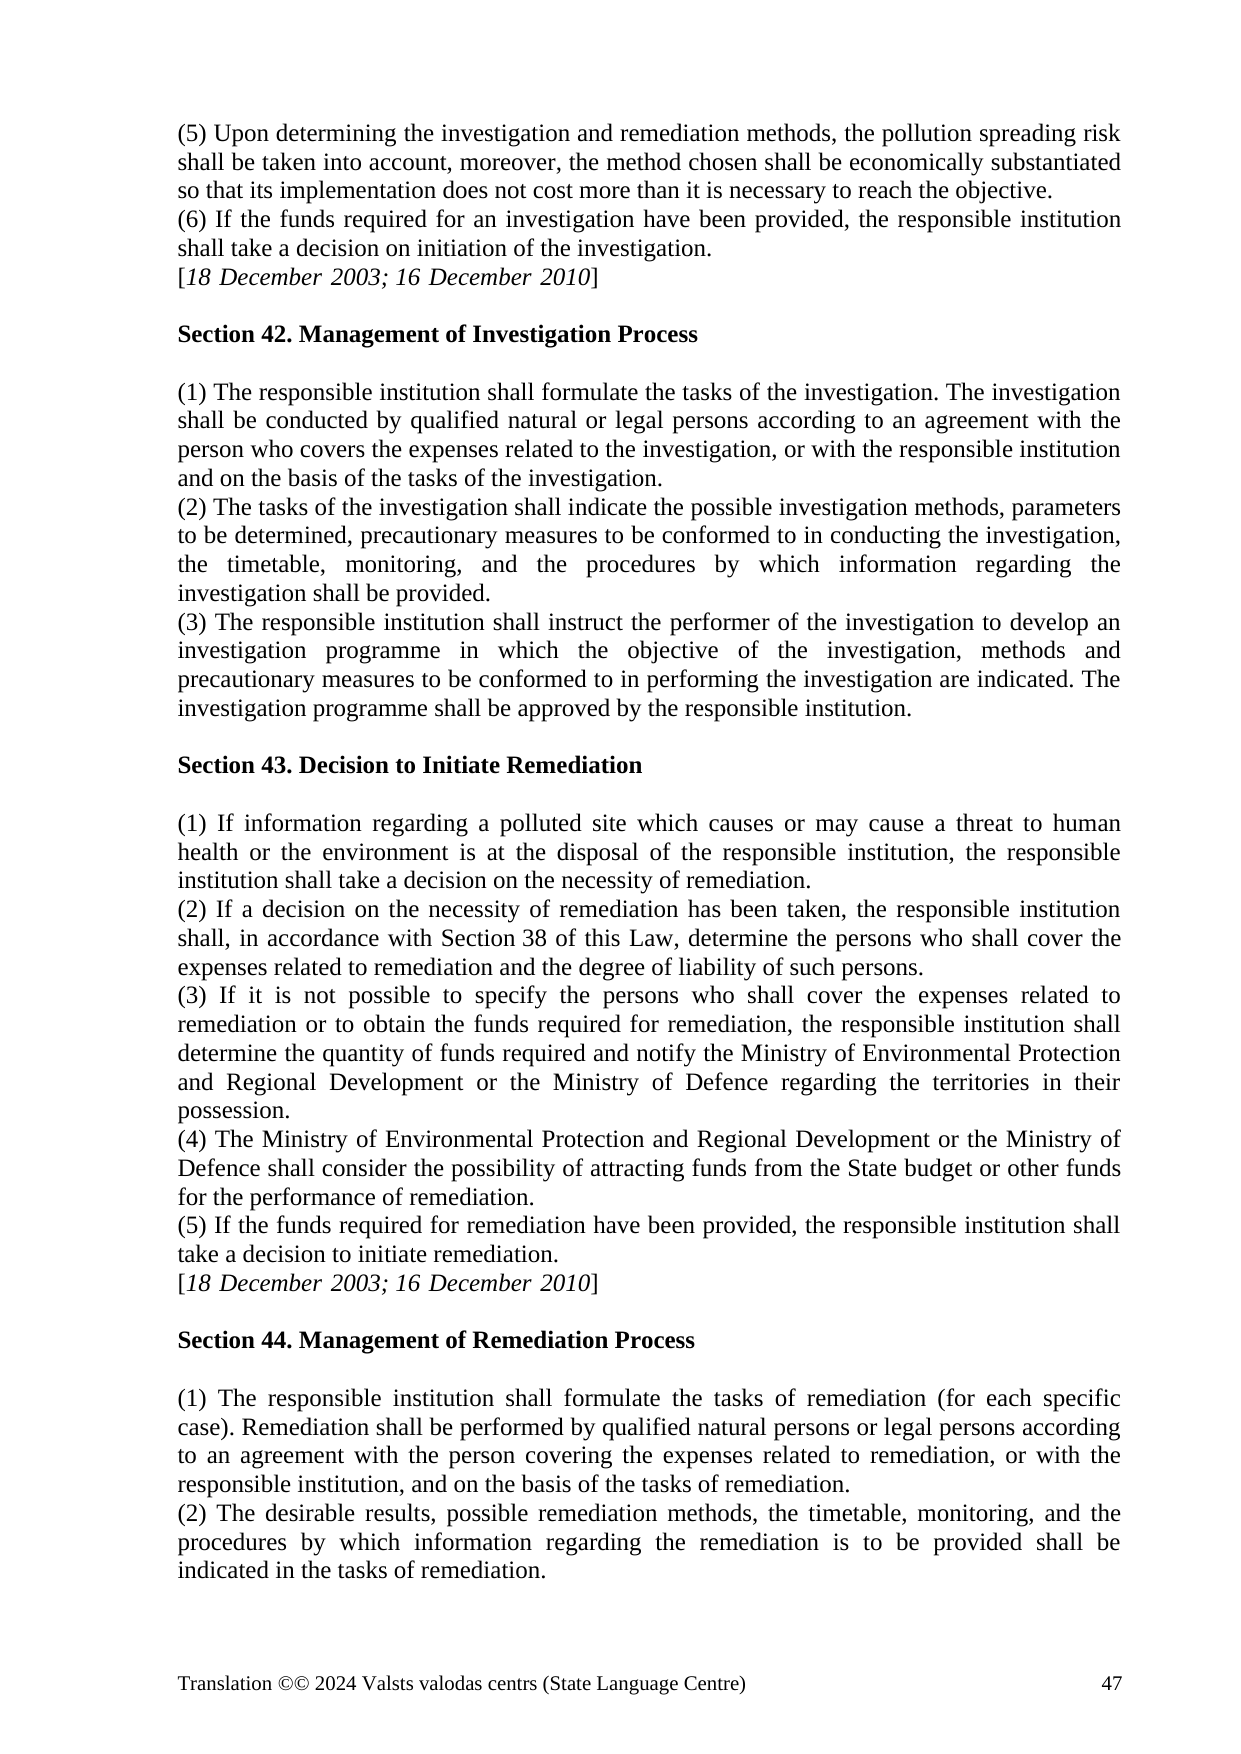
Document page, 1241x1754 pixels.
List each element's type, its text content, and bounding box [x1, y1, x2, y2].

text (1) If information regarding a polluted site which causes or may cause a threat to human health or the environment is at the disposal of the responsible institution, the responsible institution shall take a decision on the necessity of remediation. [177, 808, 1122, 894]
text (4) The Ministry of Environmental Protection and Regional Development or the Ministry of Defence shall consider the possibility of attracting funds from the State budget or other funds for the performance of remediation. [177, 1124, 1122, 1211]
text (2) The desirable results, possible remediation methods, the timetable, monitoring, and the procedures by which information regarding the remediation is to be provided shall be indicated in the tasks of remediation. [177, 1498, 1122, 1584]
text (2) The tasks of the investigation shall indicate the possible investigation methods, parameters to be determined, precautionary measures to be conformed to in conducting the investigation, the timetable, monitoring, and the procedures by which information regarding the investigation shall be provided. [177, 492, 1122, 607]
text (5) Upon determining the investigation and remediation methods, the pollution spreading risk shall be taken into account, moreover, the method chosen shall be economically substantiated so that its implementation does not cost more than it is necessary to reach the objective. [177, 118, 1122, 204]
text [18 December 2003; 16 December 2010] [177, 262, 1122, 291]
text (2) If a decision on the necessity of remediation has been taken, the responsible institution shall, in accordance with Section 38 of this Law, determine the persons who shall cover the expenses related to remediation and the degree of liability of such persons. [177, 894, 1122, 981]
text (3) If it is not possible to specify the persons who shall cover the expenses related to remediation or to obtain the funds required for remediation, the responsible institution shall determine the quantity of funds required and notify the Ministry of Environmental Protection and Regional Development or the Ministry of Defence regarding the territories in their possession. [177, 981, 1122, 1124]
text Section 43. Decision to Initiate Remediation [177, 751, 1122, 779]
text (1) The responsible institution shall formulate the tasks of the investigation. The investigation shall be conducted by qualified natural or legal persons according to an agreement with the person who covers the expenses related to the investigation, or with the responsible institution and on the basis of the tasks of the investigation. [177, 377, 1122, 492]
text [18 December 2003; 16 December 2010] [177, 1268, 1122, 1297]
text (1) The responsible institution shall formulate the tasks of remediation (for each specific case). Remediation shall be performed by qualified natural persons or legal persons according to an agreement with the person covering the expenses related to remediation, or with the responsible institution, and on the basis of the tasks of remediation. [177, 1383, 1122, 1498]
text Section 42. Management of Investigation Process [177, 319, 1122, 348]
text (6) If the funds required for an investigation have been provided, the responsible institution shall take a decision on initiation of the investigation. [177, 204, 1122, 262]
text (3) The responsible institution shall instruct the performer of the investigation to develop an investigation programme in which the objective of the investigation, methods and precautionary measures to be conformed to in performing the investigation are indicated. The investigation programme shall be approved by the responsible institution. [177, 607, 1122, 722]
text Section 44. Management of Remediation Process [177, 1326, 1122, 1354]
text (5) If the funds required for remediation have been provided, the responsible institution shall take a decision to initiate remediation. [177, 1211, 1122, 1268]
